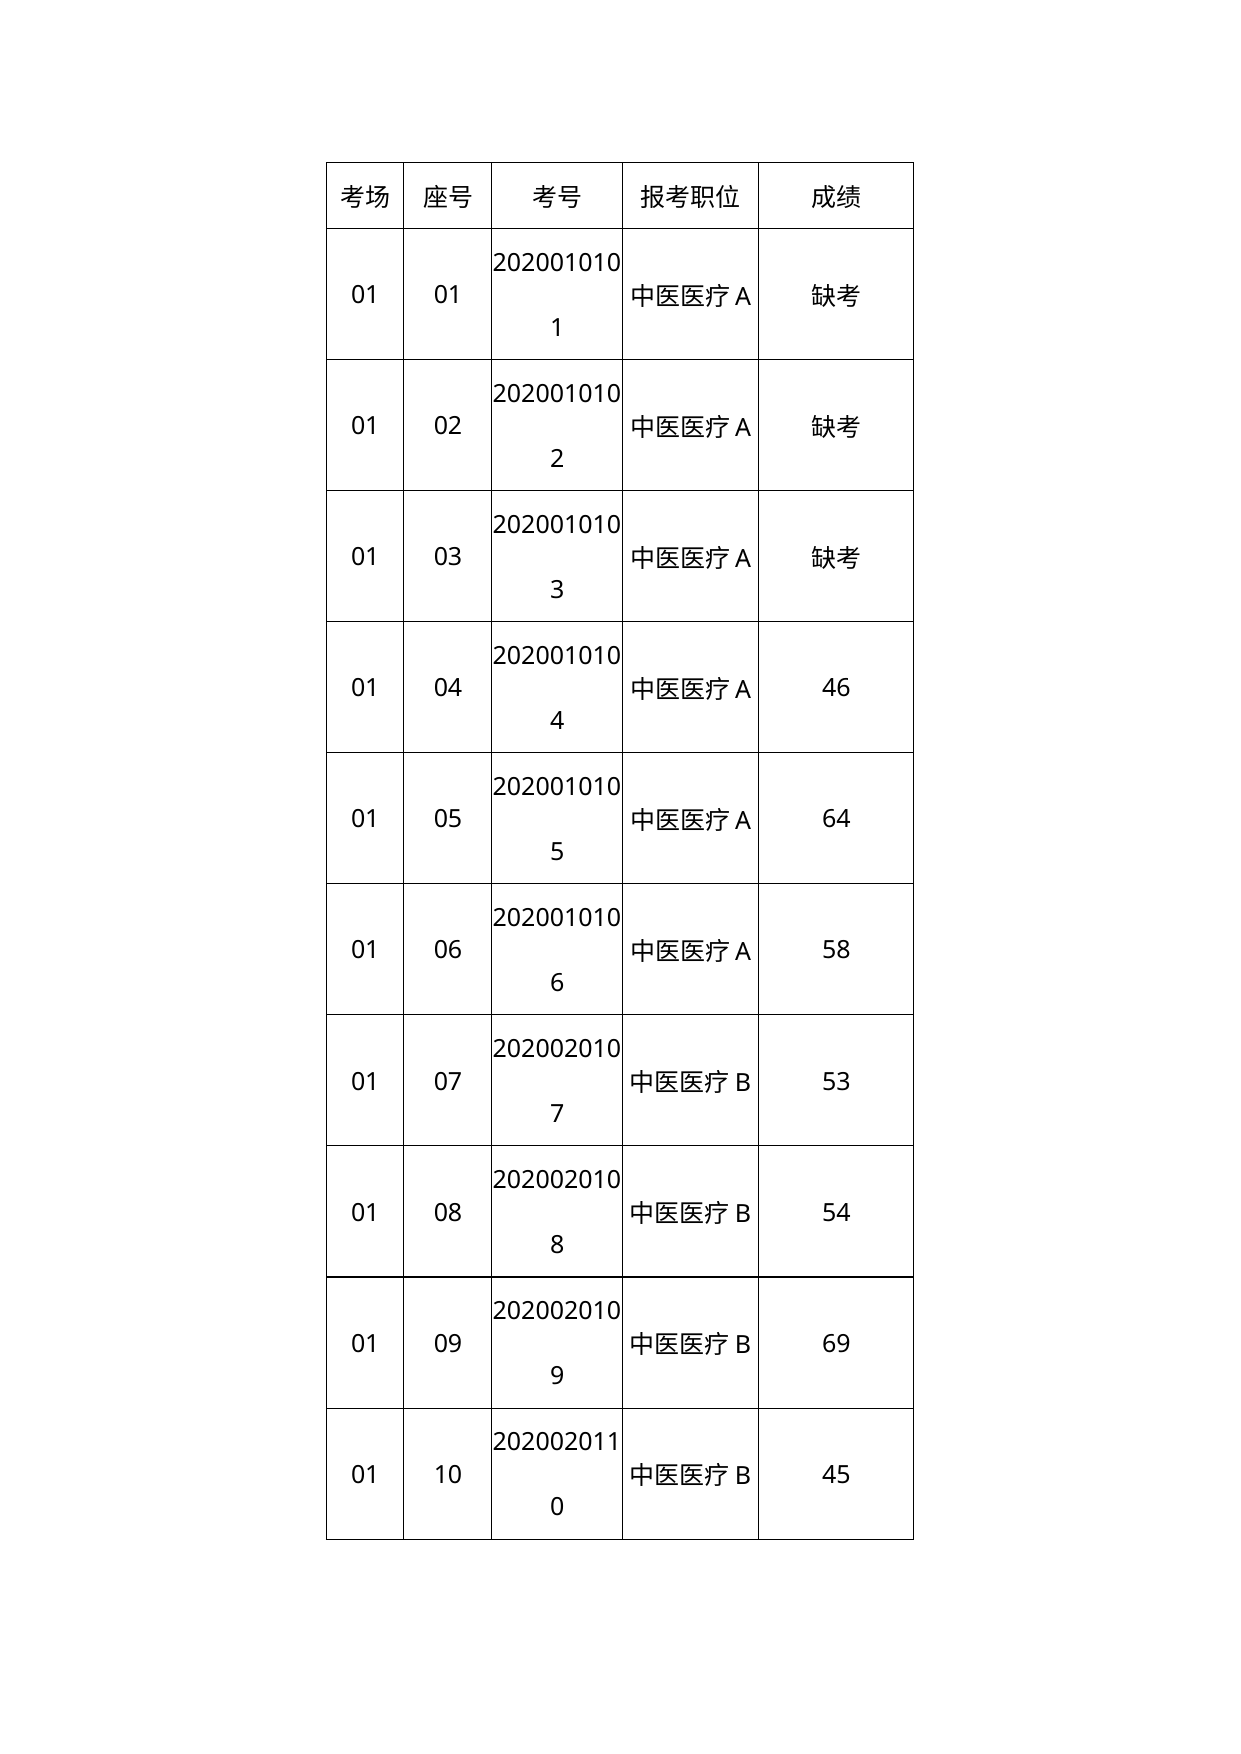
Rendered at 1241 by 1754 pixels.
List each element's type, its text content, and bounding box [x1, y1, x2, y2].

table_cell 2020010104 [492, 622, 622, 752]
table_cell 2020010101 [492, 229, 622, 359]
table_cell 45 [759, 1409, 913, 1538]
table_cell 03 [404, 491, 491, 621]
table_cell 09 [404, 1278, 491, 1407]
table_cell 10 [404, 1409, 491, 1538]
table_cell 01 [404, 229, 491, 359]
table_cell 中医医疗A [623, 229, 758, 359]
table_cell 01 [327, 1278, 403, 1407]
table_cell 2020020107 [492, 1015, 622, 1145]
table_cell 01 [327, 1015, 403, 1145]
table_cell 58 [759, 884, 913, 1014]
table_header 考场 [327, 163, 403, 228]
table_cell 01 [327, 1146, 403, 1276]
table_cell 64 [759, 753, 913, 883]
table_cell 54 [759, 1146, 913, 1276]
table_cell 缺考 [759, 229, 913, 359]
table_header 成绩 [759, 163, 913, 228]
table_cell 2020010102 [492, 360, 622, 490]
table_cell 中医医疗A [623, 491, 758, 621]
table_cell 01 [327, 491, 403, 621]
table_cell 05 [404, 753, 491, 883]
table_cell 01 [327, 1409, 403, 1538]
table_header 考号 [492, 163, 622, 228]
table_cell 中医医疗A [623, 753, 758, 883]
table_cell 69 [759, 1278, 913, 1407]
table_header 座号 [404, 163, 491, 228]
table_cell 2020020109 [492, 1278, 622, 1407]
table_cell 46 [759, 622, 913, 752]
table_cell 2020010103 [492, 491, 622, 621]
table_cell 08 [404, 1146, 491, 1276]
table_cell 2020020110 [492, 1409, 622, 1538]
table_cell 02 [404, 360, 491, 490]
table_cell 06 [404, 884, 491, 1014]
table_cell 07 [404, 1015, 491, 1145]
table_cell 中医医疗A [623, 360, 758, 490]
table_cell 01 [327, 884, 403, 1014]
table_header 报考职位 [623, 163, 758, 228]
table_cell 2020010106 [492, 884, 622, 1014]
table_cell 53 [759, 1015, 913, 1145]
table_cell 01 [327, 753, 403, 883]
table_cell 2020010105 [492, 753, 622, 883]
table_cell 缺考 [759, 491, 913, 621]
table_cell 中医医疗B [623, 1015, 758, 1145]
table_cell 01 [327, 229, 403, 359]
table_cell 缺考 [759, 360, 913, 490]
table_cell 中医医疗A [623, 622, 758, 752]
table_cell 中医医疗A [623, 884, 758, 1014]
table_cell 04 [404, 622, 491, 752]
table_cell 01 [327, 360, 403, 490]
table_cell 中医医疗B [623, 1278, 758, 1407]
table_cell 2020020108 [492, 1146, 622, 1276]
table_cell 中医医疗B [623, 1409, 758, 1538]
table_cell 中医医疗B [623, 1146, 758, 1276]
table_cell 01 [327, 622, 403, 752]
